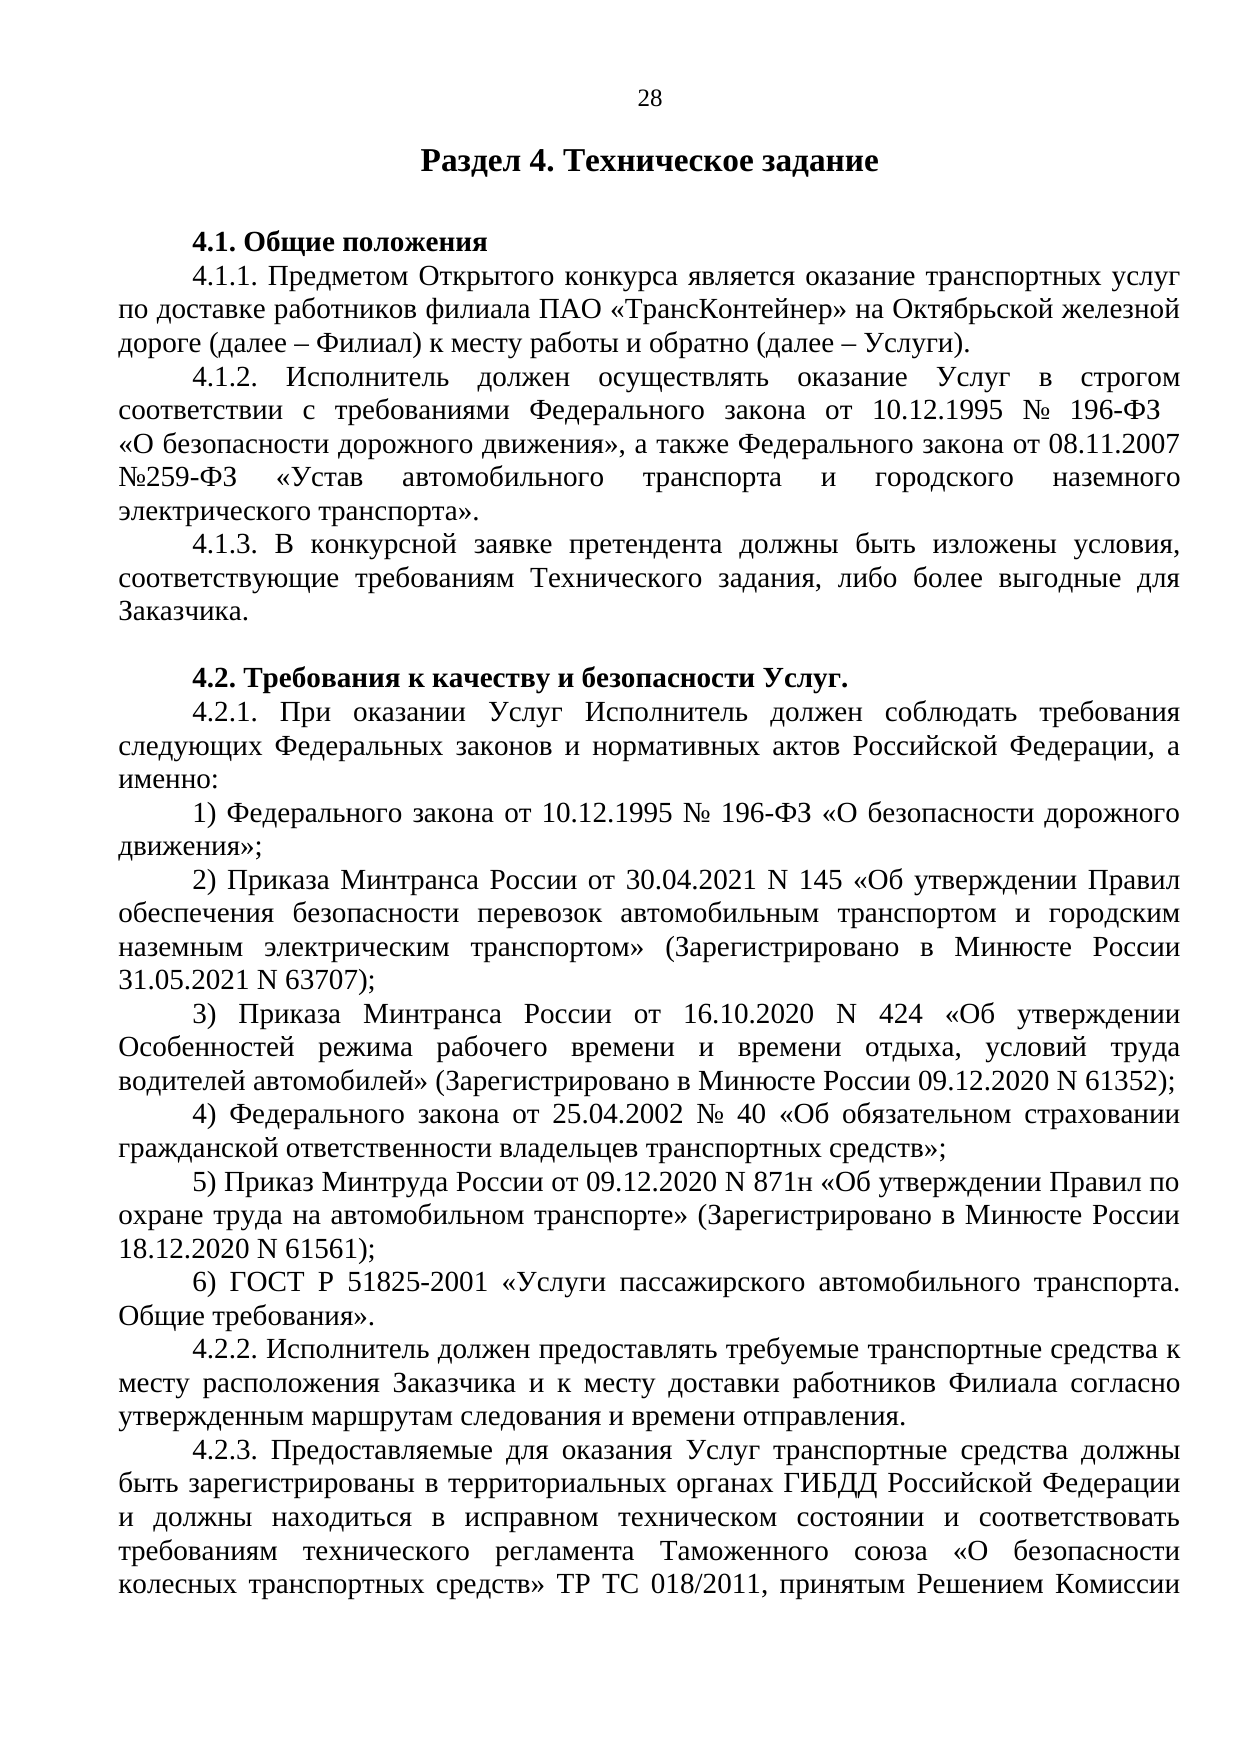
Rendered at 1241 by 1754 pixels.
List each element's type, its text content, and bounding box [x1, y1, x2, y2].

text 4.2. Требования к качеству и безопасности Услуг. [192, 661, 1181, 694]
text 4.1. Общие положения [192, 224, 1181, 258]
text Раздел 4. Техническое задание [118, 140, 1181, 178]
text 4.2.1. При оказании Услуг Исполнитель должен соблюдать требования следующих Федеральных законов и нормативных актов Российской Федерации, а именно: [118, 694, 1181, 795]
text 2) Приказа Минтранса России от 30.04.2021 N 145 «Об утверждении Правил обеспечения безопасности перевозок автомобильным транспортом и городским наземным электрическим транспортом» (Зарегистрировано в Минюсте России 31.05.2021 N 63707); [118, 862, 1181, 996]
text 4.1.2. Исполнитель должен осуществлять оказание Услуг в строгом соответствии с требованиями Федерального закона от 10.12.1995 № 196-ФЗ «О безопасности дорожного движения», а также Федерального закона от 08.11.2007 №259-ФЗ «Устав автомобильного транспорта и городского наземного электрического транспорта». [118, 359, 1181, 526]
text 6) ГОСТ Р 51825-2001 «Услуги пассажирского автомобильного транспорта. Общие требования». [118, 1264, 1181, 1331]
text 1) Федерального закона от 10.12.1995 № 196-ФЗ «О безопасности дорожного движения»; [118, 795, 1181, 862]
text 4.1.3. В конкурсной заявке претендента должны быть изложены условия, соответствующие требованиям Технического задания, либо более выгодные для Заказчика. [118, 526, 1181, 627]
text 4.2.2. Исполнитель должен предоставлять требуемые транспортные средства к месту расположения Заказчика и к месту доставки работников Филиала согласно утвержденным маршрутам следования и времени отправления. [118, 1331, 1181, 1432]
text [118, 1432, 1181, 1600]
text 3) Приказа Минтранса России от 16.10.2020 N 424 «Об утверждении Особенностей режима рабочего времени и времени отдыха, условий труда водителей автомобилей» (Зарегистрировано в Минюсте России 09.12.2020 N 61352); [118, 996, 1181, 1097]
text 4.1.1. Предметом Открытого конкурса является оказание транспортных услуг по доставке работников филиала ПАО «ТрансКонтейнер» на Октябрьской железной дороге (далее – Филиал) к месту работы и обратно (далее – Услуги). [118, 258, 1181, 359]
text 4) Федерального закона от 25.04.2002 № 40 «Об обязательном страховании гражданской ответственности владельцев транспортных средств»; [118, 1097, 1181, 1164]
text 5) Приказ Минтруда России от 09.12.2020 N 871н «Об утверждении Правил по охране труда на автомобильном транспорте» (Зарегистрировано в Минюсте России 18.12.2020 N 61561); [118, 1164, 1181, 1264]
